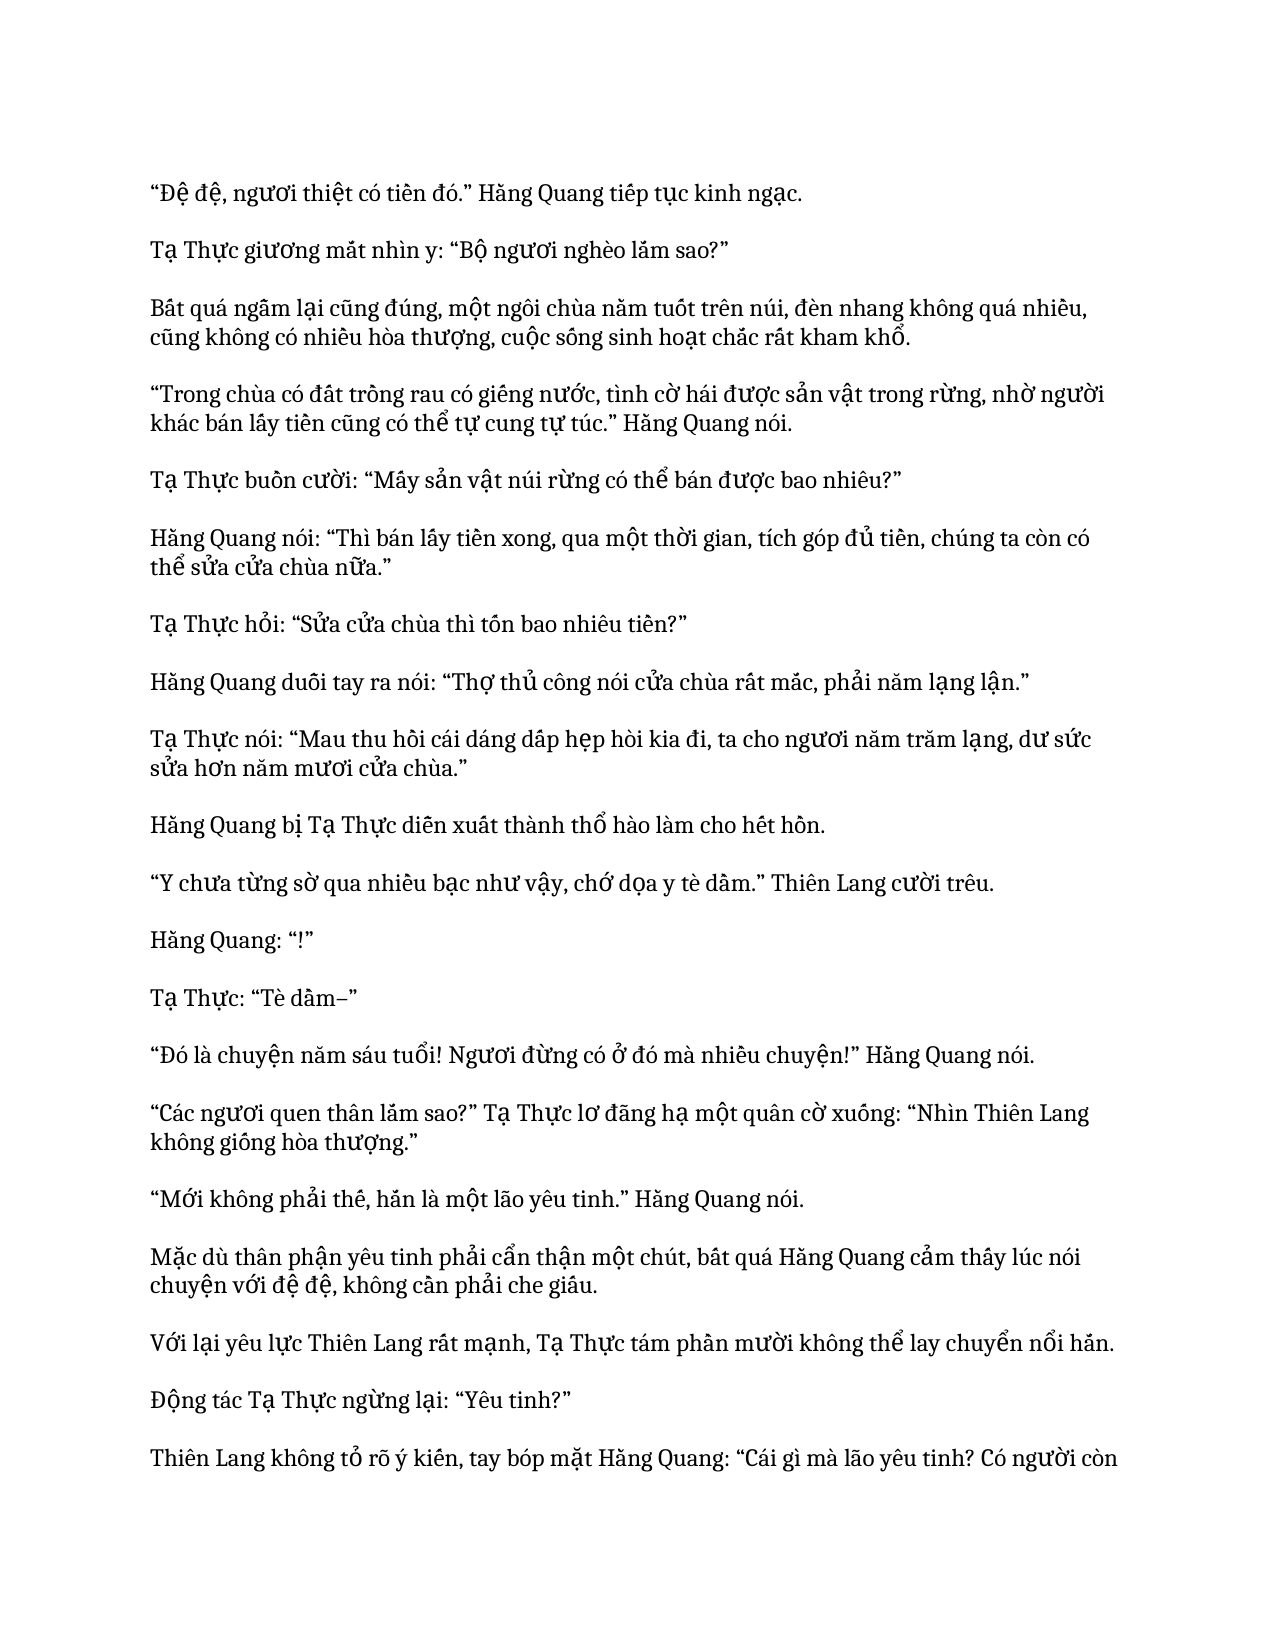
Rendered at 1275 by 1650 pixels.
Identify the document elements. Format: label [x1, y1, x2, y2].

text [150, 150, 1125, 1472]
